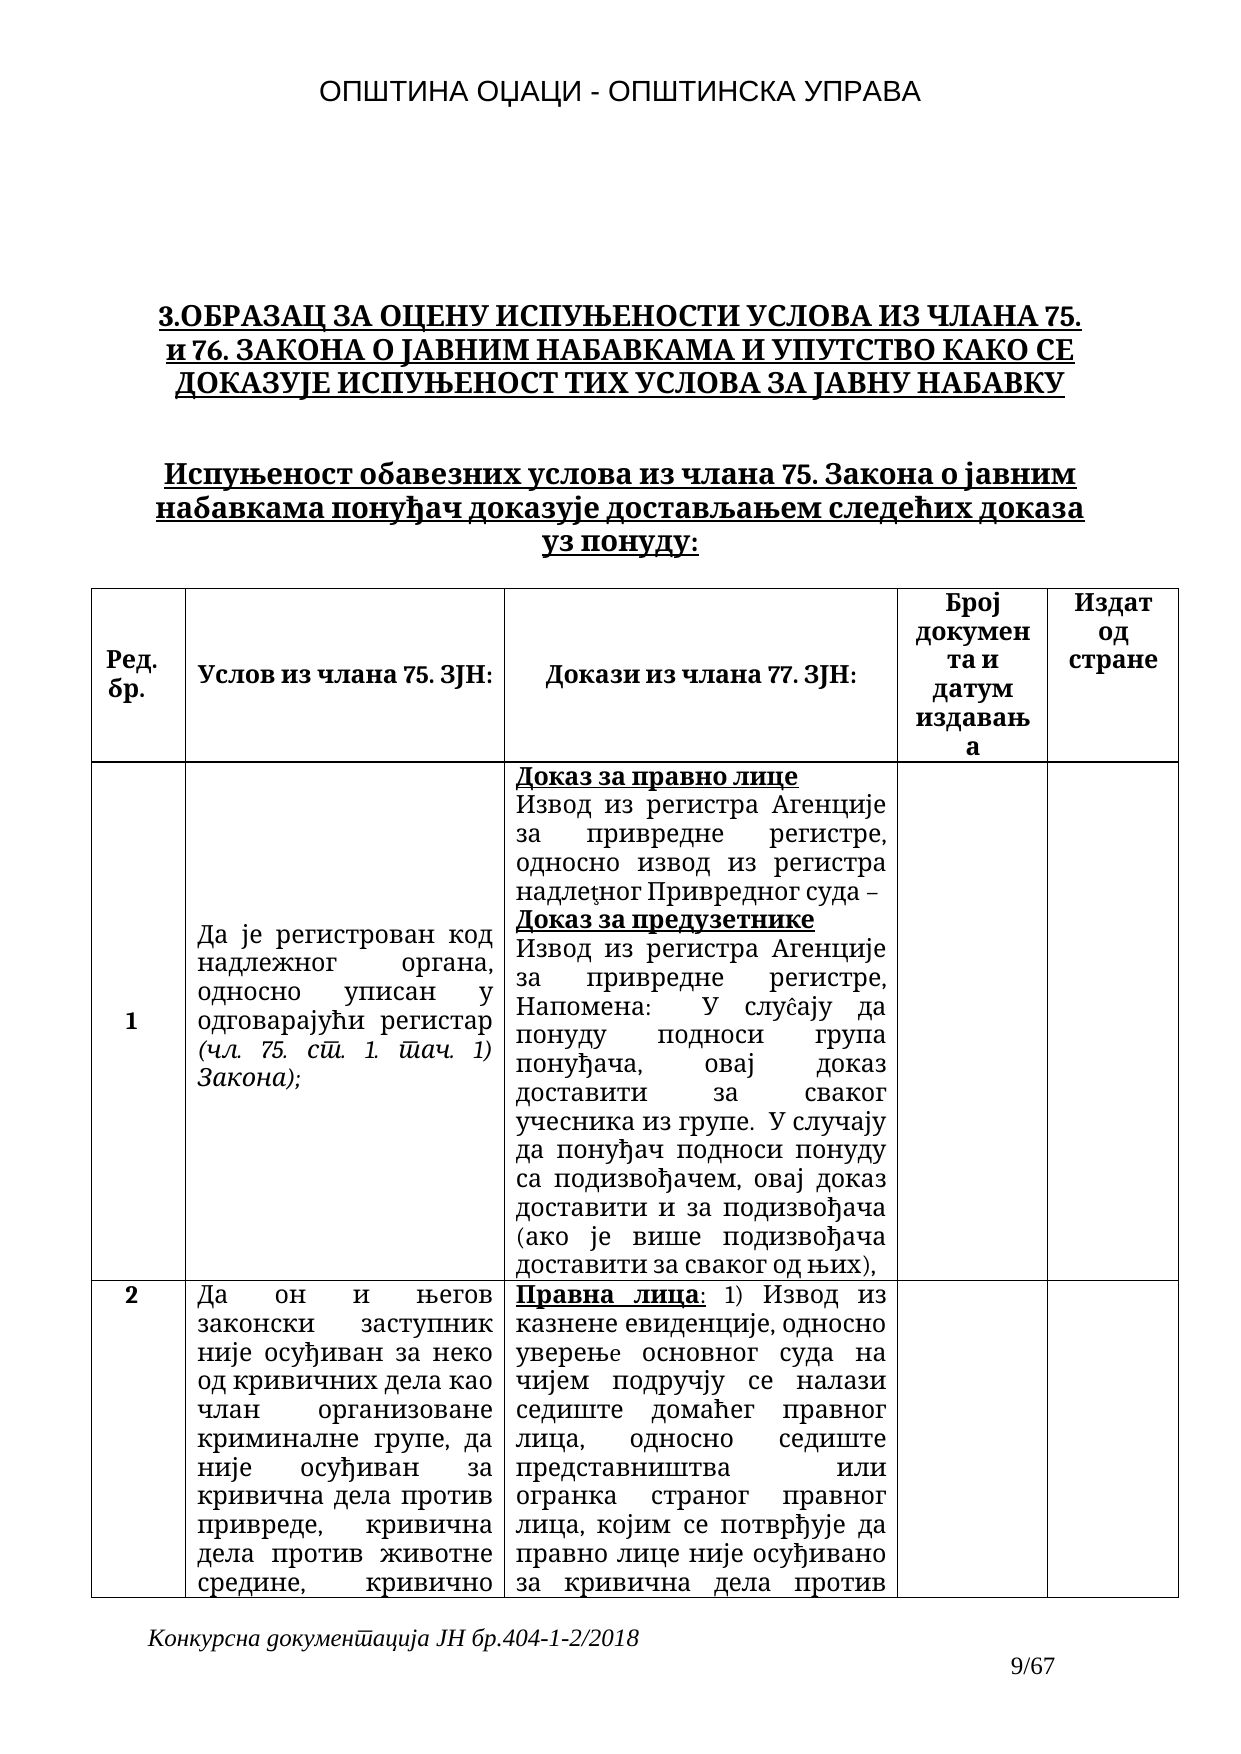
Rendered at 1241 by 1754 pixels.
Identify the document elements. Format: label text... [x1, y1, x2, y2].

text 3.ОБРАЗАЦ ЗА ОЦЕНУ ИСПУЊЕНОСТИ УСЛОВА ИЗ ЧЛАНА 75. и 76. ЗАКОНА О ЈАВНИМ НАБАВКАМА И УПУТСТВО КАКО СЕ ДОКАЗУЈЕ ИСПУЊЕНОСТ ТИХ УСЛОВА ЗА ЈАВНУ НАБАВКУ [148, 300, 1092, 401]
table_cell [505, 1281, 897, 1597]
table_cell 1 [92, 763, 185, 1280]
table_cell [1048, 763, 1178, 1280]
table_header Издат од стране [1048, 589, 1178, 761]
table_header Услов из члана 75. ЗЈН: [186, 589, 504, 761]
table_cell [186, 1281, 504, 1597]
table_cell 2 [92, 1281, 185, 1597]
table_cell [898, 763, 1047, 1280]
table_cell Да је регистрован код надлежног органа, односно уписан у одговарајући регистар (чл. 75. ст. 1. тач. 1) Закона); [186, 763, 504, 1280]
table_cell [898, 1281, 1047, 1597]
table_cell Доказ за правно лице Извод из регистра Агенције за привредне регистре, односно извод из регистра надлеţног Привредног суда – Доказ за предузетнике Извод из регистра Агенције за привредне регистре, Напомена: У слуĉају да понуду подноси група понуђача, овај доказ доставити за сваког учесника из групе. У случају да понуђач подноси понуду са подизвођачем, овај доказ доставити и за подизвођача (ако је више подизвођача доставити за сваког од њих), [505, 763, 897, 1280]
text Испуњеност обавезних услова из члана 75. Закона о јавним набавкама понуђач доказује достављањем следећих доказа уз понуду: [148, 458, 1092, 559]
table_cell [1048, 1281, 1178, 1597]
table_header Број документа и датум издавања [898, 589, 1047, 761]
table_header Ред. бр. [92, 589, 185, 761]
table_header Докази из члана 77. ЗЈН: [505, 589, 897, 761]
